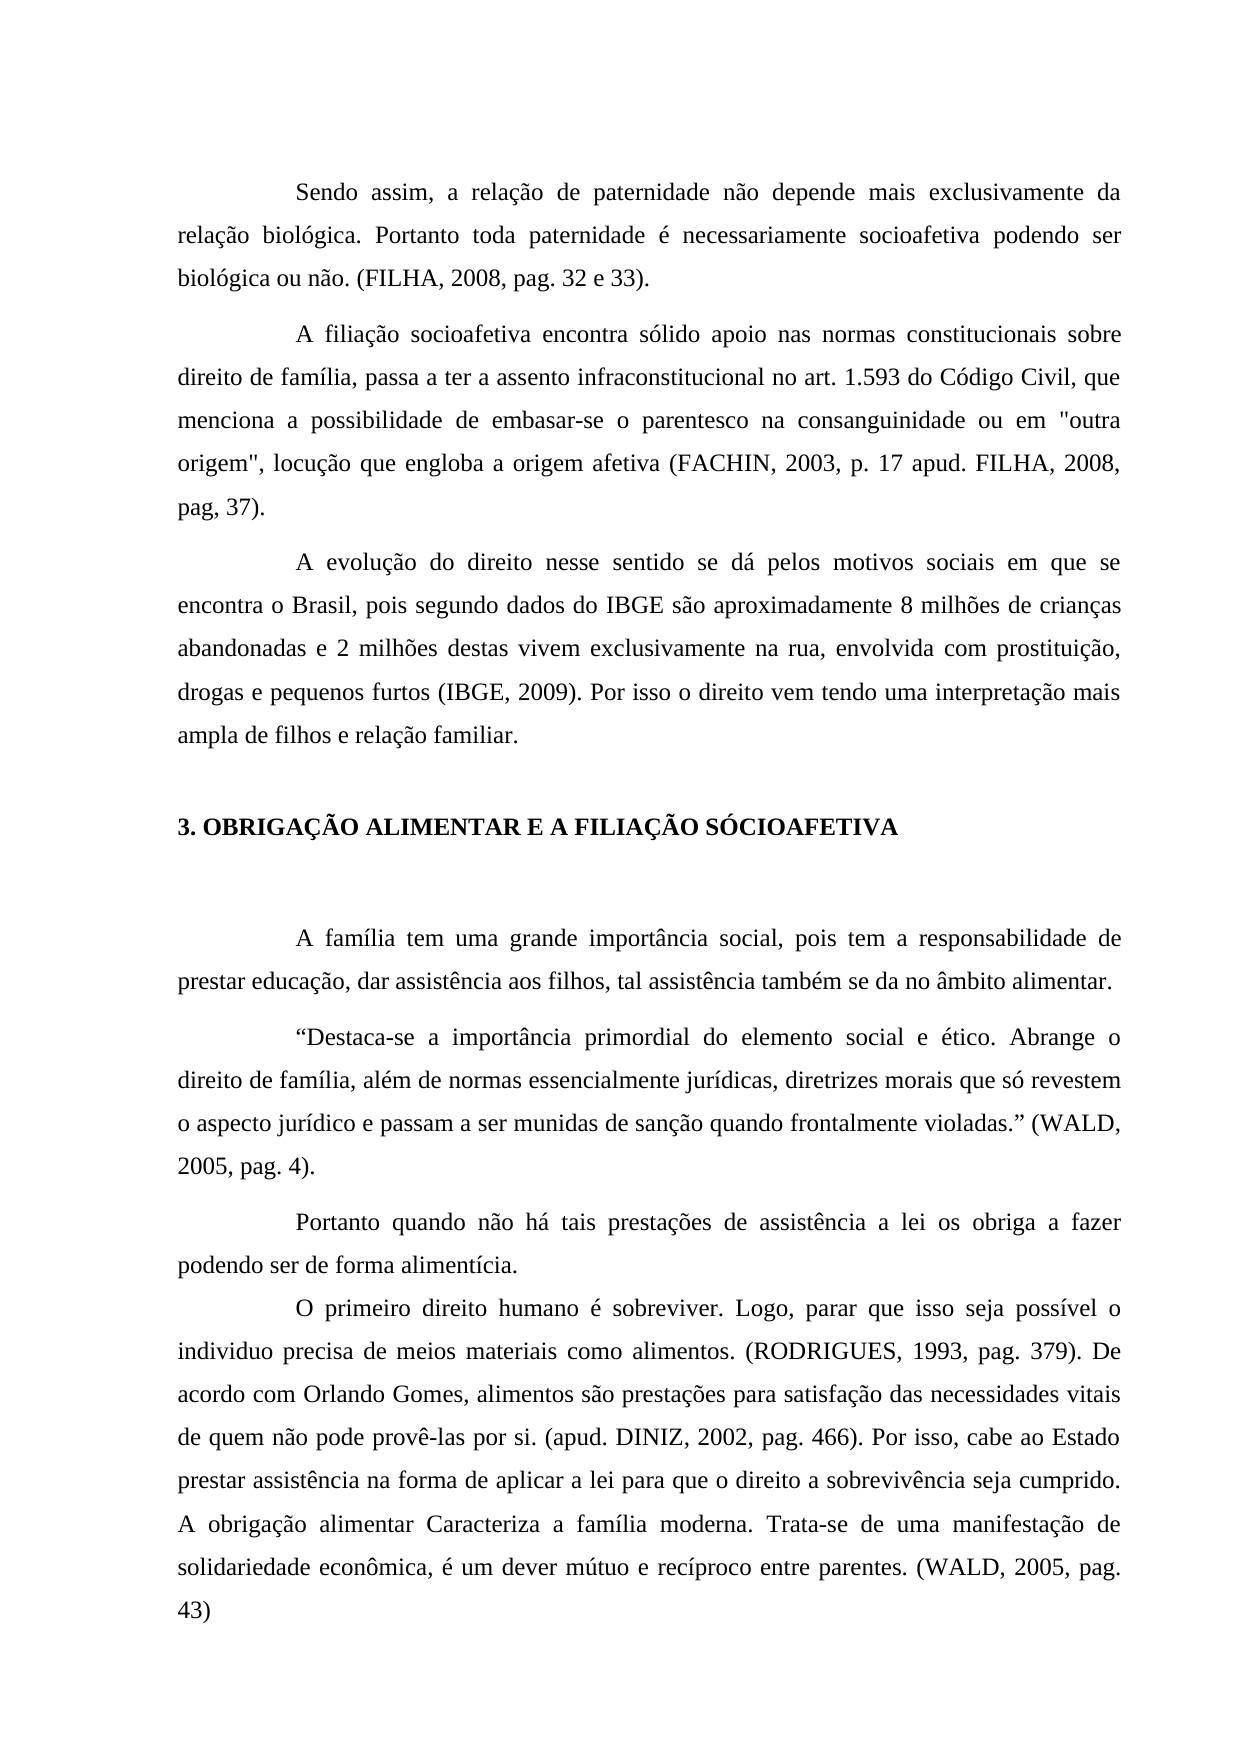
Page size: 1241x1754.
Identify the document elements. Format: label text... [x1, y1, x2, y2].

text A família tem uma grande importância social, pois tem a responsabilidade de prestar educação, dar assistência aos filhos, tal assistência também se da no âmbito alimentar. [177, 923, 1122, 995]
text “Destaca-se a importância primordial do elemento social e ético. Abrange o direito de família, além de normas essencialmente jurídicas, diretrizes morais que só revestem o aspecto jurídico e passam a ser munidas de sanção quando frontalmente violadas.” (WALD, 2005, pag. 4). [177, 1022, 1122, 1180]
text 3. OBRIGAÇÃO ALIMENTAR E A FILIAÇÃO SÓCIOAFETIVA [177, 812, 1122, 841]
text Sendo assim, a relação de paternidade não depende mais exclusivamente da relação biológica. Portanto toda paternidade é necessariamente socioafetiva podendo ser biológica ou não. (FILHA, 2008, pag. 32 e 33). [177, 177, 1122, 292]
text A filiação socioafetiva encontra sólido apoio nas normas constitucionais sobre direito de família, passa a ter a assento infraconstitucional no art. 1.593 do Código Civil, que menciona a possibilidade de embasar-se o parentesco na consanguinidade ou em "outra origem", locução que engloba a origem afetiva (FACHIN, 2003, p. 17 apud. FILHA, 2008, pag, 37). [177, 319, 1122, 520]
text Portanto quando não há tais prestações de assistência a lei os obriga a fazer podendo ser de forma alimentícia. [177, 1207, 1122, 1279]
text O primeiro direito humano é sobreviver. Logo, parar que isso seja possível o individuo precisa de meios materiais como alimentos. (RODRIGUES, 1993, pag. 379). De acordo com Orlando Gomes, alimentos são prestações para satisfação das necessidades vitais de quem não pode provê-las por si. (apud. DINIZ, 2002, pag. 466). Por isso, cabe ao Estado prestar assistência na forma de aplicar a lei para que o direito a sobrevivência seja cumprido. A obrigação alimentar Caracteriza a família moderna. Trata-se de uma manifestação de solidariedade econômica, é um dever mútuo e recíproco entre parentes. (WALD, 2005, pag. 43) [177, 1293, 1122, 1624]
text A evolução do direito nesse sentido se dá pelos motivos sociais em que se encontra o Brasil, pois segundo dados do IBGE são aproximadamente 8 milhões de crianças abandonadas e 2 milhões destas vivem exclusivamente na rua, envolvida com prostituição, drogas e pequenos furtos (IBGE, 2009). Por isso o direito vem tendo uma interpretação mais ampla de filhos e relação familiar. [177, 547, 1122, 748]
